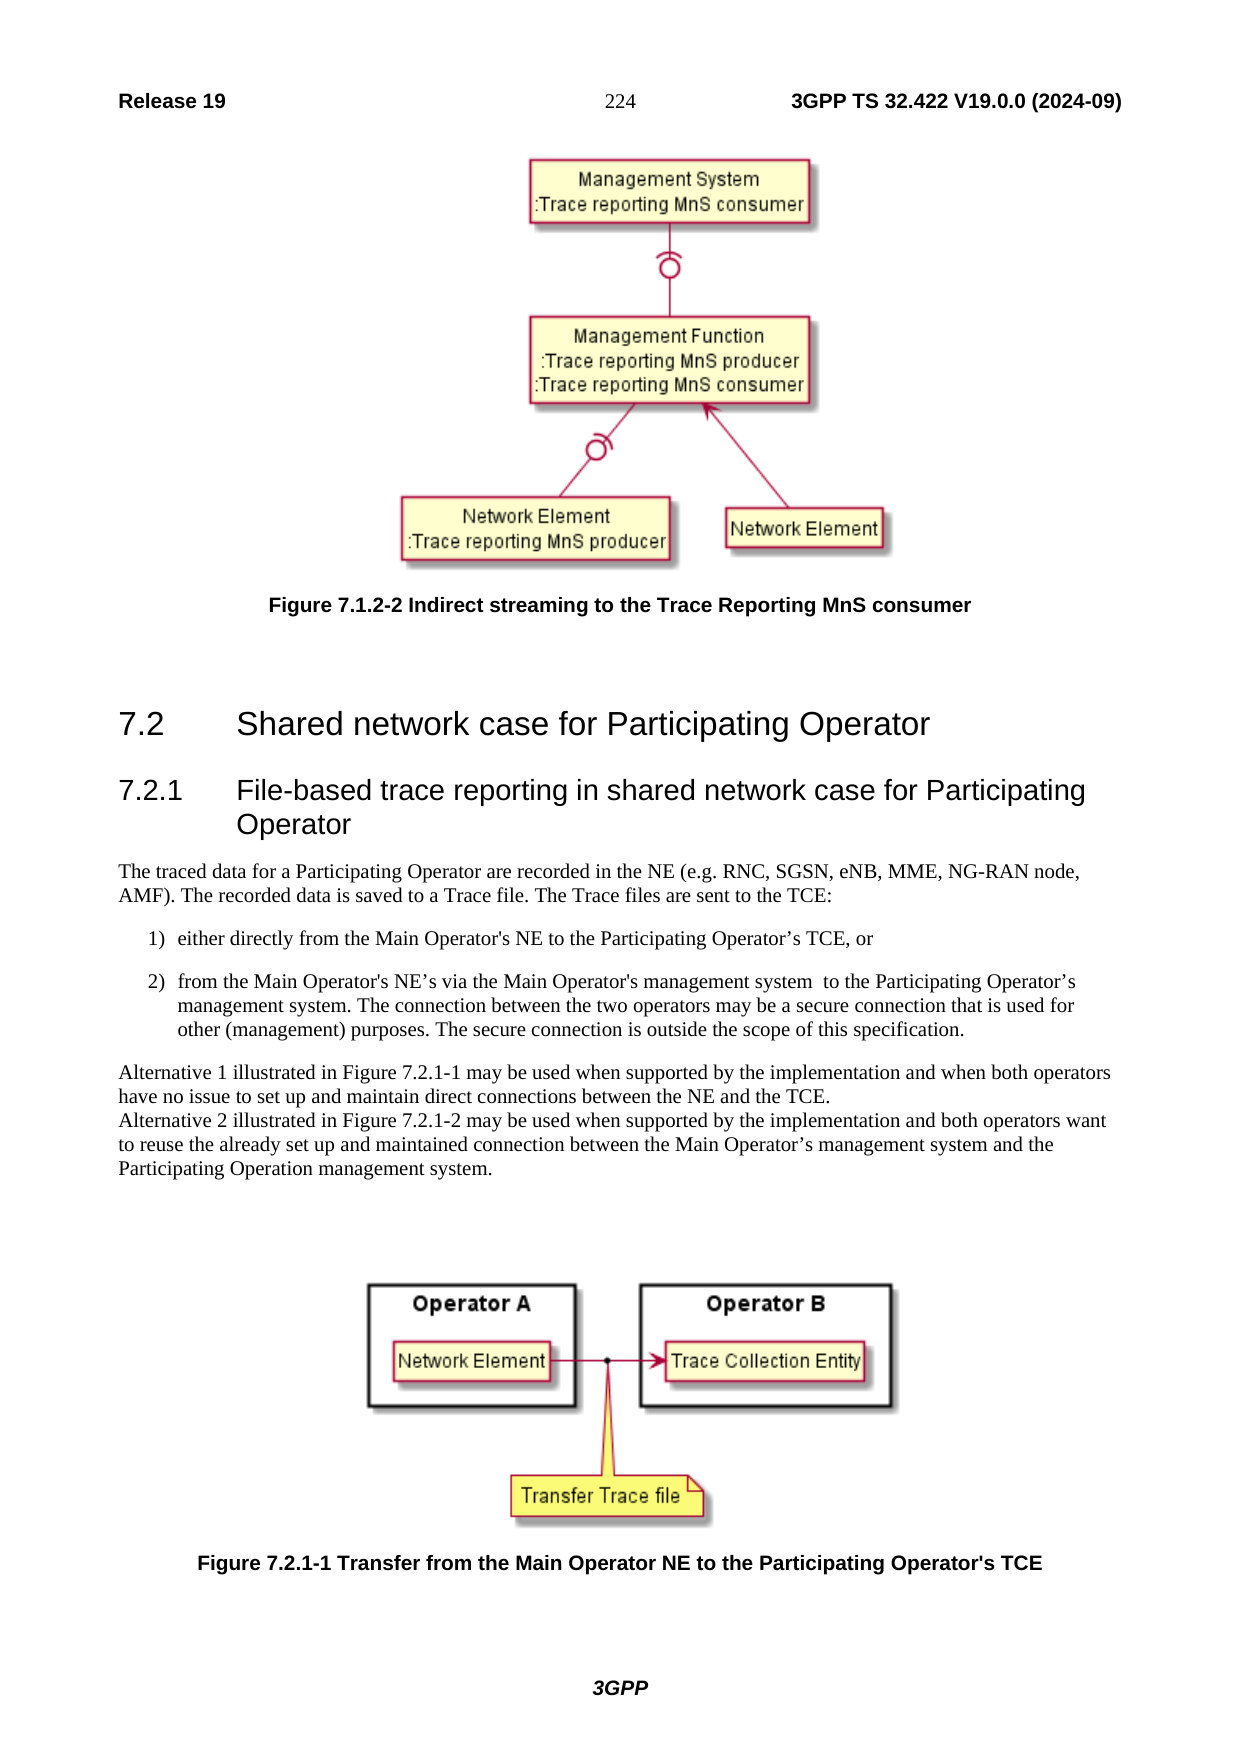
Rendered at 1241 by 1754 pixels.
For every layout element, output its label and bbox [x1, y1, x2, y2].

picture [334, 1247, 906, 1533]
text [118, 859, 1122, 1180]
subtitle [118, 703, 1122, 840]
picture [342, 147, 898, 575]
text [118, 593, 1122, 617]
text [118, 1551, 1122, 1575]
